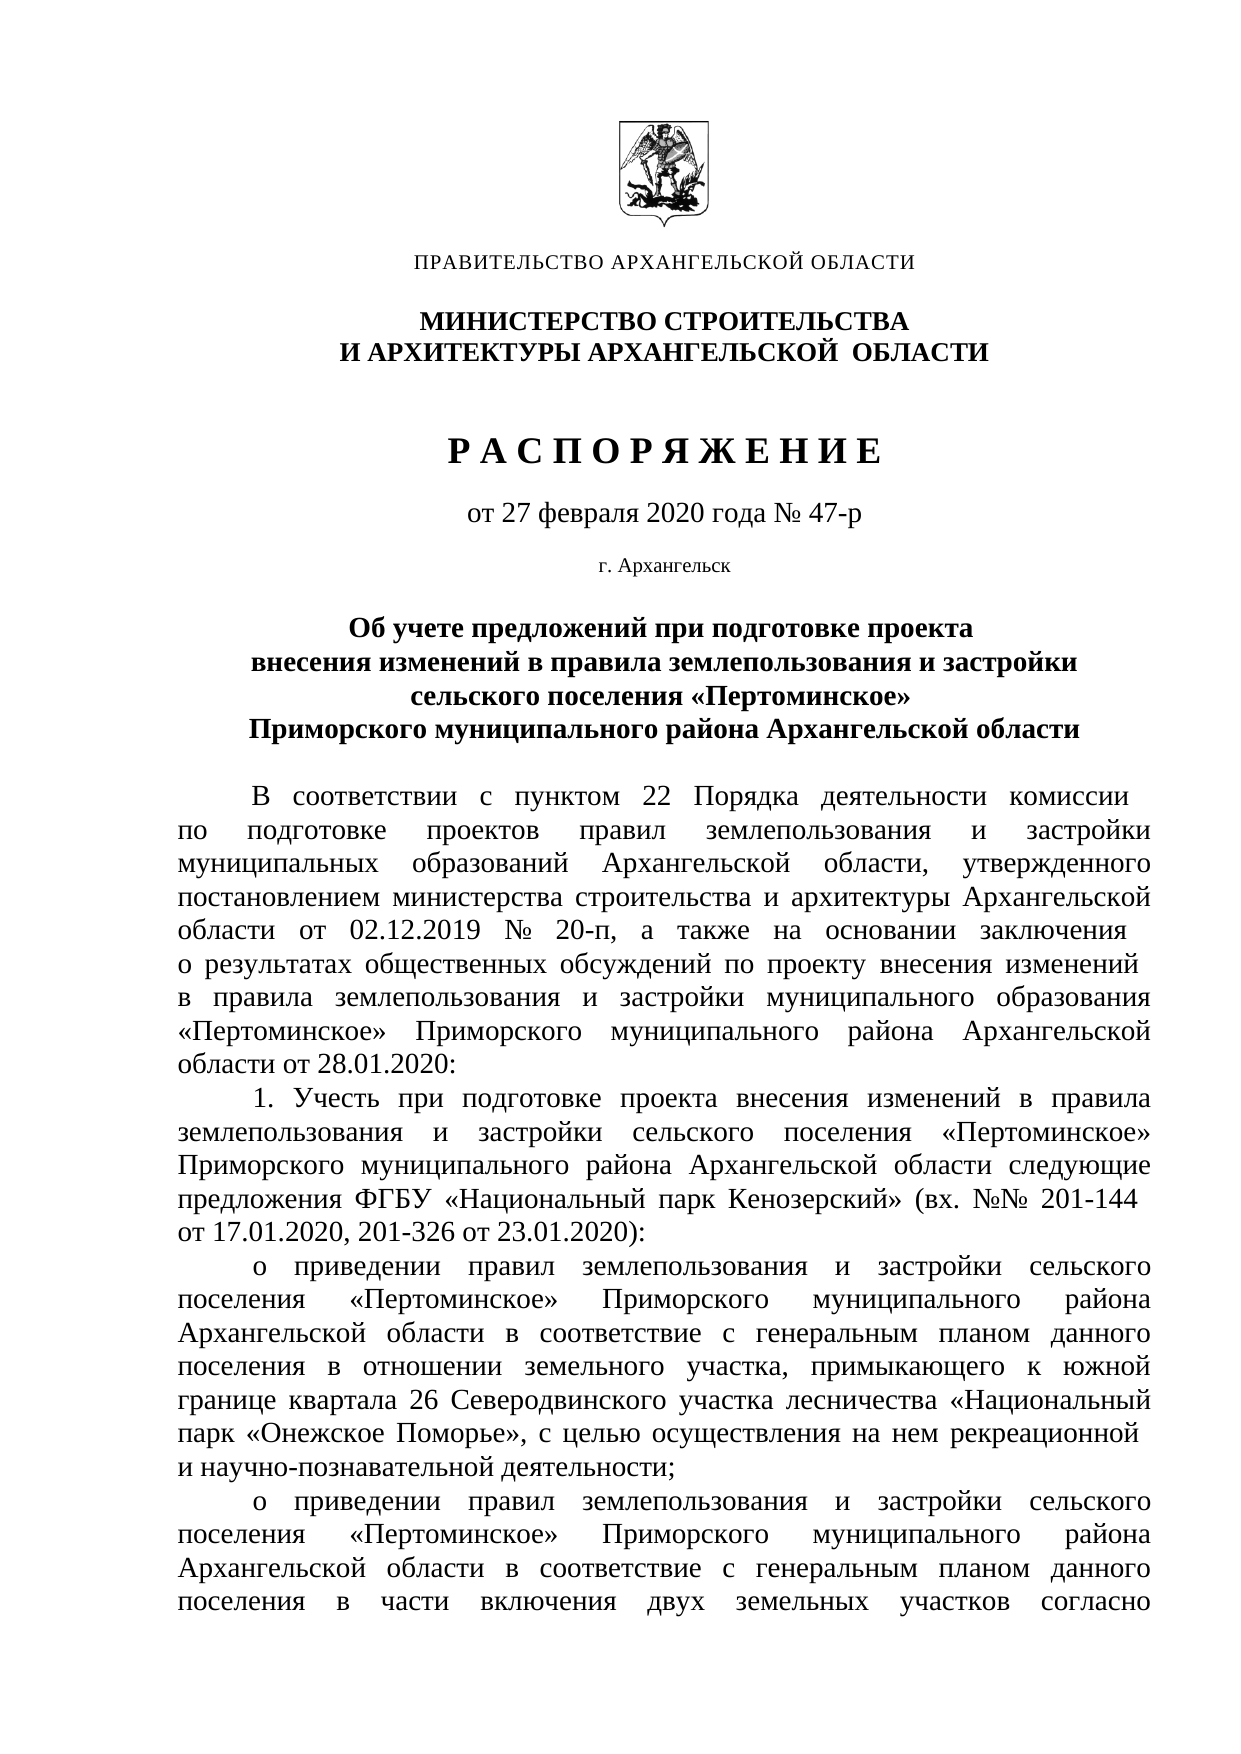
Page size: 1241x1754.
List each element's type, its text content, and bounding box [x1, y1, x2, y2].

text г. Архангельск [177, 553, 1152, 577]
subtitle МИНИСТЕРСТВО СТРОИТЕЛЬСТВА [177, 305, 1152, 336]
text Об учете предложений при подготовке проекта внесения изменений в правила землепользования и застройки [177, 611, 1152, 678]
text от 27 февраля 2020 года № 47-р [177, 495, 1152, 529]
text 1. Учесть при подготовке проекта внесения изменений в правила землепользования и застройки сельского поселения «Пертоминское» Приморского муниципального района Архангельской области следующие предложения ФГБУ «Национальный парк Кенозерский» (вх. №№ 201-144 от 17.01.2020, 201-326 от 23.01.2020): [177, 1080, 1152, 1248]
subtitle Р А С П О Р Я Ж Е Н И Е [177, 428, 1152, 471]
text В соответствии с пунктом 22 Порядка деятельности комиссии по подготовке проектов правил землепользования и застройки муниципальных образований Архангельской области, утвержденного постановлением министерства строительства и архитектуры Архангельской области от 02.12.2019 № 20-п, а также на основании заключения о результатах общественных обсуждений по проекту внесения изменений в правила землепользования и застройки муниципального образования «Пертоминское» Приморского муниципального района Архангельской области от 28.01.2020: [177, 778, 1152, 1080]
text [177, 1483, 1152, 1617]
text о приведении правил землепользования и застройки сельского поселения «Пертоминское» Приморского муниципального района Архангельской области в соответствие с генеральным планом данного поселения в отношении земельного участка, примыкающего к южной границе квартала 26 Северодвинского участка лесничества «Национальный парк «Онежское Поморье», с целью осуществления на нем рекреационной и научно-познавательной деятельности; [177, 1248, 1152, 1483]
subtitle ПРАВИТЕЛЬСТВО АРХАНГЕЛЬСКОЙ ОБЛАСТИ [177, 250, 1152, 274]
text сельского поселения «Пертоминское» Приморского муниципального района Архангельской области [177, 678, 1152, 745]
picture [616, 118, 713, 231]
subtitle И АРХИТЕКТУРЫ АРХАНГЕЛЬСКОЙ ОБЛАСТИ [177, 336, 1152, 367]
